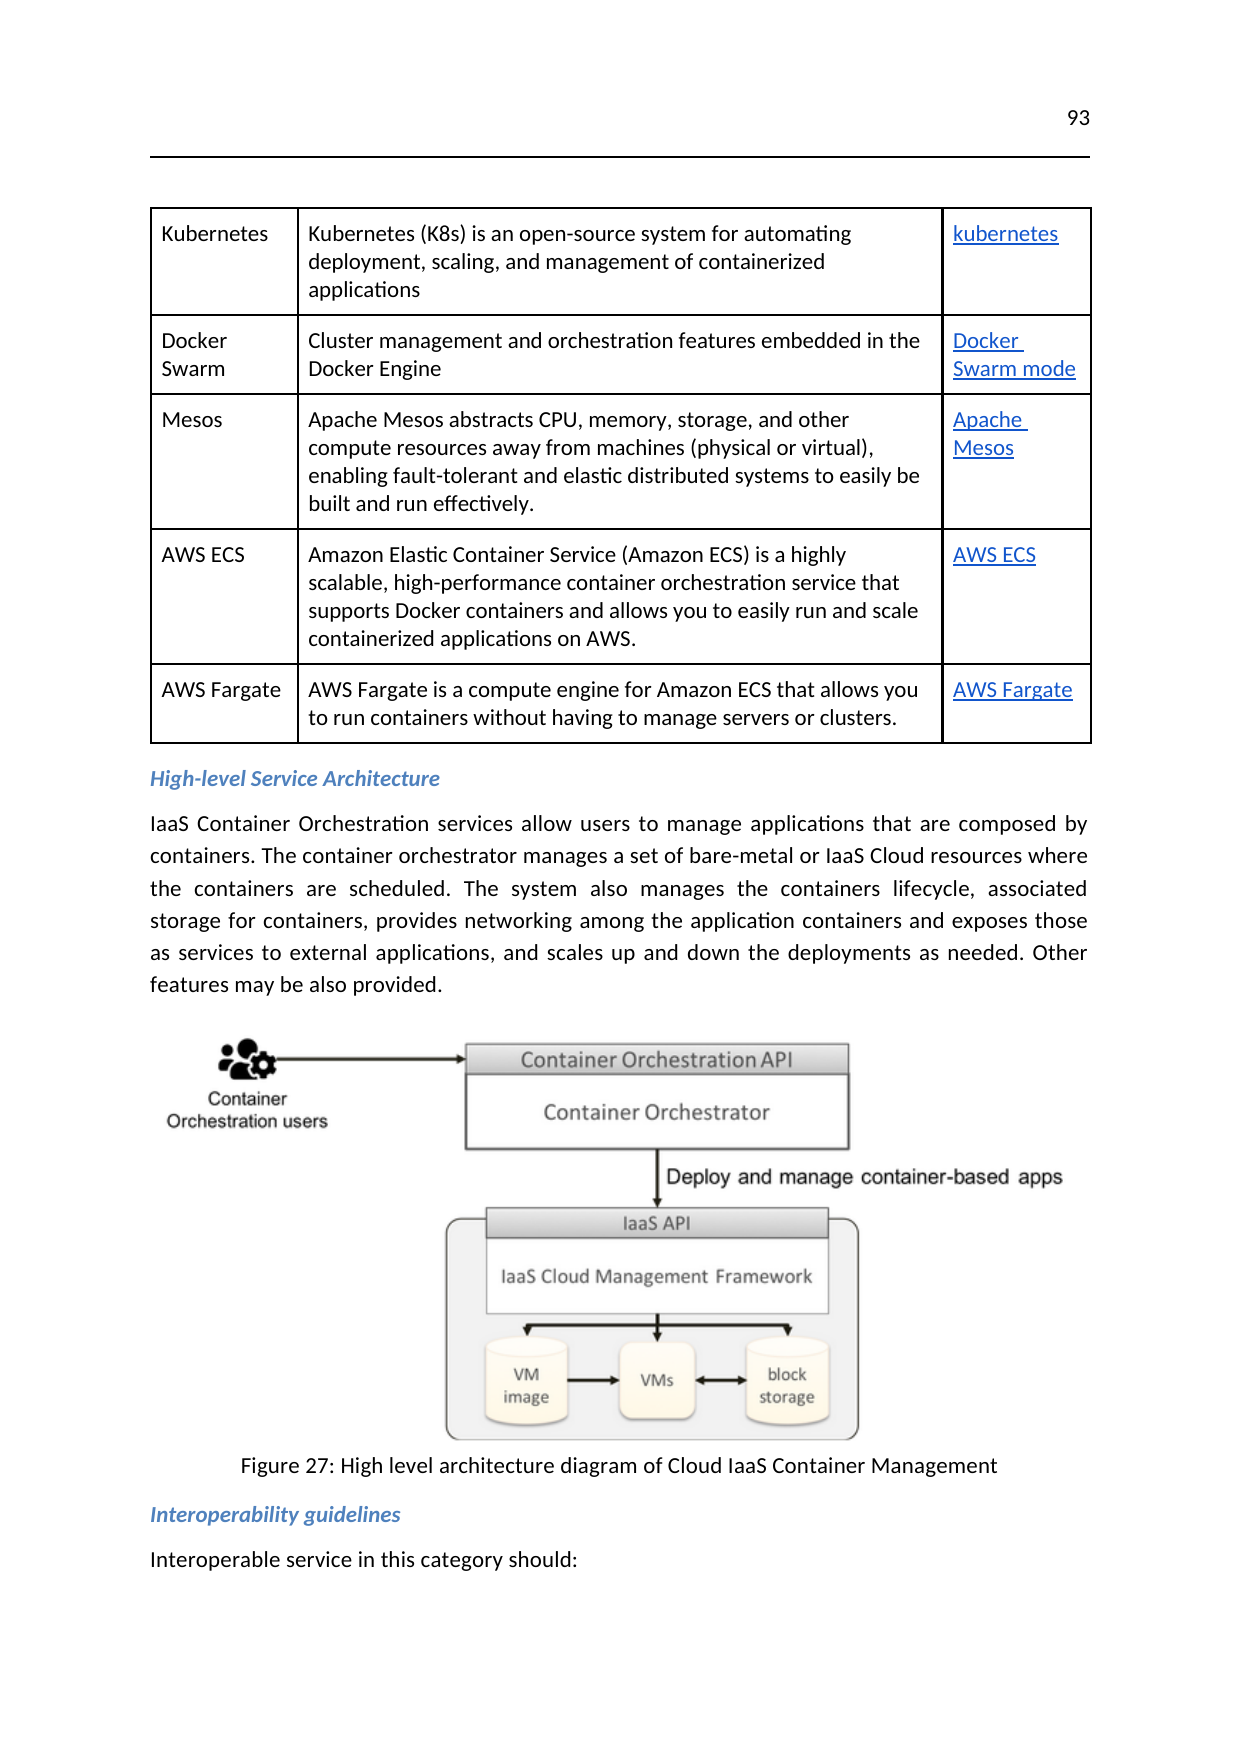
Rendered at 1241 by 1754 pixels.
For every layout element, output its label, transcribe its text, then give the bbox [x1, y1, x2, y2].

table_cell AWS ECS [944, 530, 1090, 663]
table_cell AWS Fargate is a compute engine for Amazon ECS that allows you to run containers without having to manage servers or clusters. [299, 665, 941, 742]
text Figure 27: High level architecture diagram of Cloud IaaS Container Management [150, 1452, 1090, 1479]
table_cell Apache Mesos abstracts CPU, memory, storage, and other compute resources away from machines (physical or virtual), enabling fault-tolerant and elastic distributed systems to easily be built and run effectively. [299, 395, 941, 528]
table_cell Kubernetes [152, 209, 297, 314]
text Interoperable service in this category should: [150, 1545, 1090, 1573]
table_cell Docker Swarm mode [944, 316, 1090, 393]
table_cell Mesos [152, 395, 297, 528]
table_cell AWS ECS [152, 530, 297, 663]
text IaaS Container Orchestration services allow users to manage applications that are composed by containers. The container orchestrator manages a set of bare-metal or IaaS Cloud resources where the containers are scheduled. The system also manages the containers lifecycle, associated storage for containers, provides networking among the application containers and exposes those as services to external applications, and scales up and down the deployments as needed. Other features may be also provided. [150, 809, 1090, 998]
table_cell Amazon Elastic Container Service (Amazon ECS) is a highly scalable, high-performance container orchestration service that supports Docker containers and allows you to easily run and scale containerized applications on AWS. [299, 530, 941, 663]
table_cell AWS Fargate [944, 665, 1090, 742]
table_cell Docker Swarm [152, 316, 297, 393]
table_cell AWS Fargate [152, 665, 297, 742]
subtitle Interoperability guidelines [150, 1500, 1090, 1528]
picture [150, 1015, 1090, 1452]
table_cell Apache Mesos [944, 395, 1090, 528]
table_cell Cluster management and orchestration features embedded in the Docker Engine [299, 316, 941, 393]
table_cell kubernetes [944, 209, 1090, 314]
table_cell Kubernetes (K8s) is an open-source system for automating deployment, scaling, and management of containerized applications [299, 209, 941, 314]
subtitle High-level Service Architecture [150, 764, 1090, 793]
